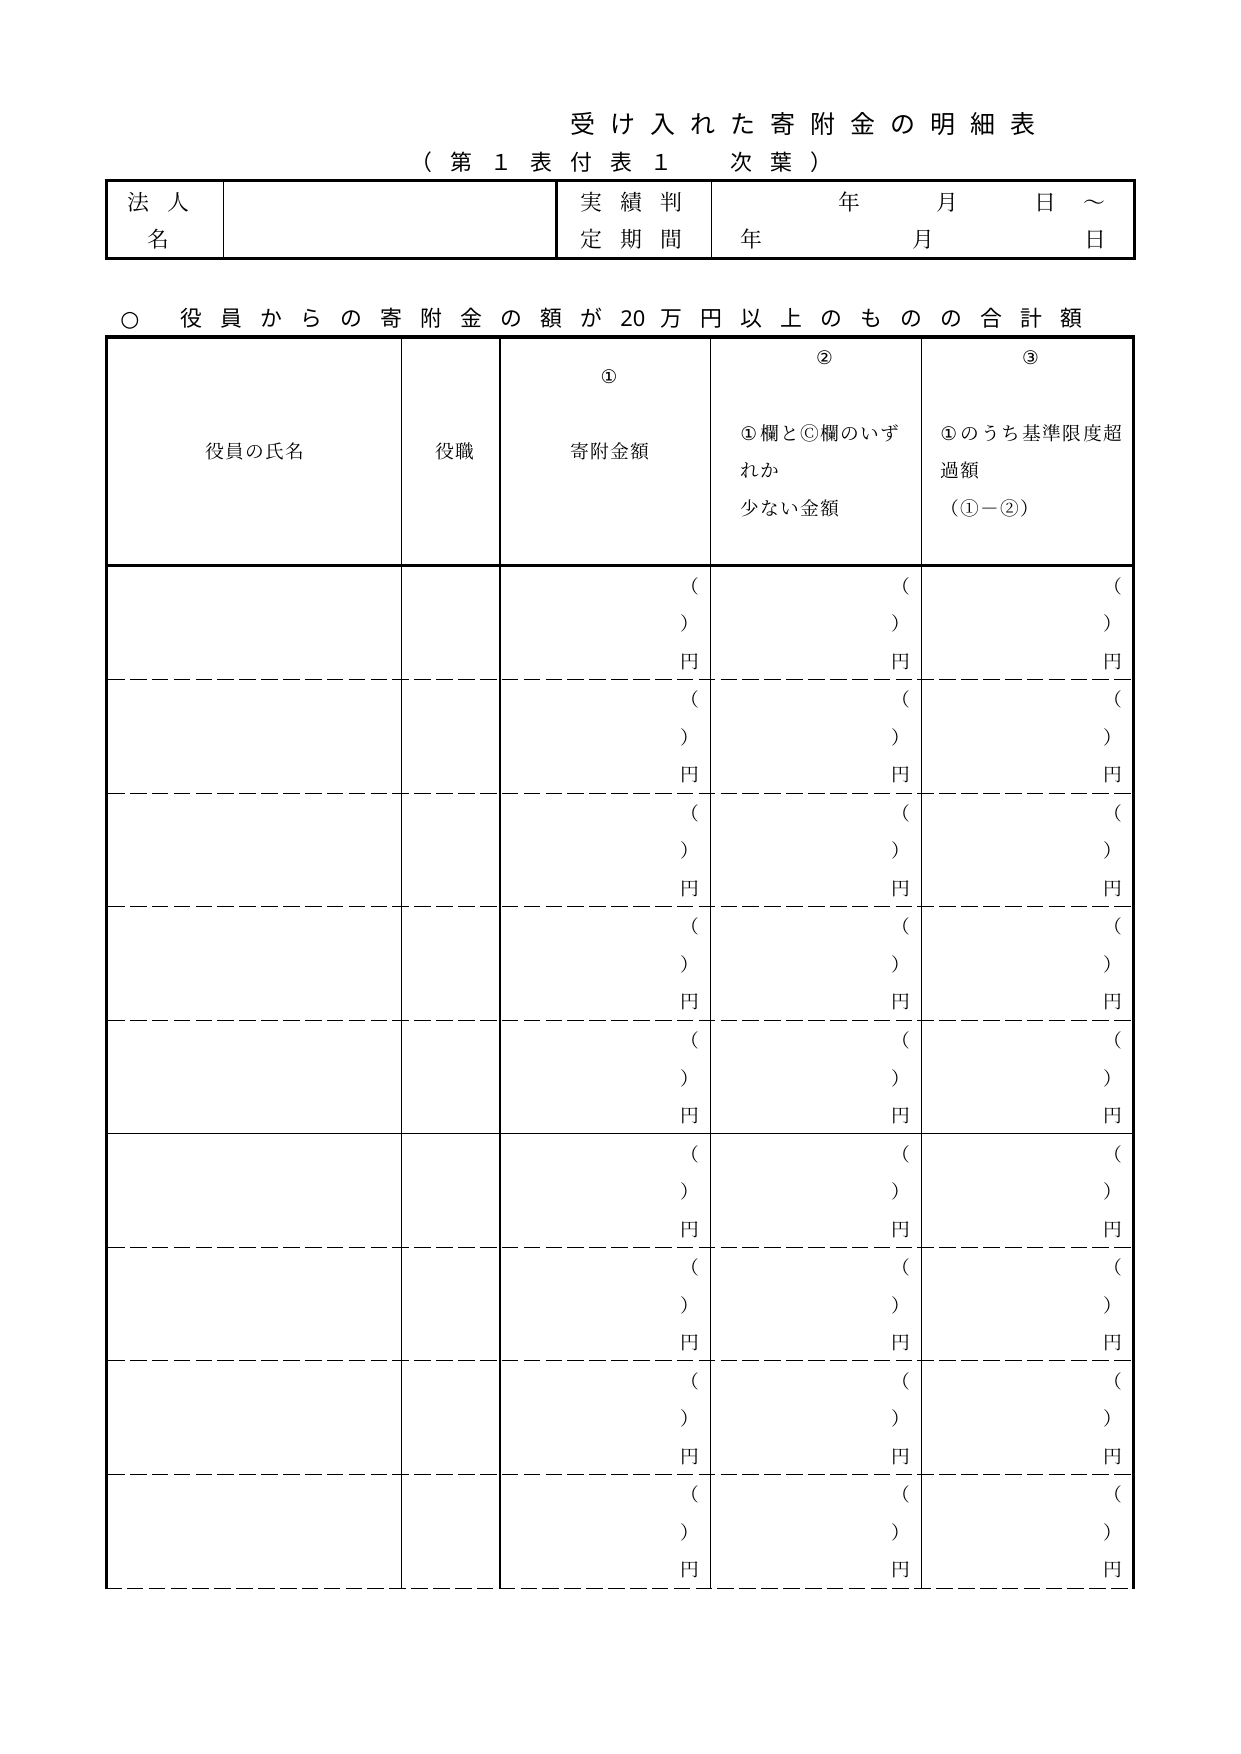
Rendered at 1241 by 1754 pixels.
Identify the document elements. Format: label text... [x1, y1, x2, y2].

table_cell （ ） 円 [501, 906, 710, 1020]
table_cell [402, 1247, 499, 1360]
table_cell （ ） 円 [711, 1247, 921, 1360]
table_cell （ ） 円 [711, 679, 921, 793]
table_cell （ ） 円 [501, 1020, 710, 1133]
table_cell [402, 793, 499, 906]
table_cell （ ） 円 [711, 1020, 921, 1133]
table_cell （ ） 円 [501, 793, 710, 906]
table_cell （ ） 円 [711, 1474, 921, 1587]
text ○ 役員からの寄附金の額が20万円以上のものの合計額 [110, 298, 1120, 335]
table_cell （ ） 円 [922, 1134, 1132, 1247]
table_header ① 寄附金額 [501, 339, 710, 563]
table_cell （ ） 円 [922, 793, 1132, 906]
table_cell [108, 1134, 401, 1247]
table_header 役職 [402, 339, 499, 563]
table_cell （ ） 円 [501, 679, 710, 793]
table_cell [108, 1020, 401, 1133]
table_cell （ ） 円 [501, 1247, 710, 1360]
table_cell （ ） 円 [501, 1474, 710, 1587]
table_cell [402, 1474, 499, 1587]
table_cell （ ） 円 [711, 567, 921, 679]
table_cell [402, 1360, 499, 1474]
table_cell （ ） 円 [711, 1134, 921, 1247]
text 受け入れた寄附金の明細表 （第１表付表１ 次葉） [120, 104, 1140, 179]
table_header [224, 182, 555, 257]
table_header 役員の氏名 [108, 339, 401, 563]
table_cell [402, 1134, 499, 1247]
table_header 年 月 日～ 年 月 日 [712, 182, 1133, 257]
table_cell （ ） 円 [922, 1020, 1132, 1133]
table_cell （ ） 円 [922, 1474, 1132, 1587]
table_cell （ ） 円 [501, 1360, 710, 1474]
table_cell （ ） 円 [501, 567, 710, 679]
table_cell （ ） 円 [922, 906, 1132, 1020]
table_cell （ ） 円 [711, 906, 921, 1020]
table_cell [402, 679, 499, 793]
table_header 実績判定期間 [558, 182, 711, 257]
table_cell （ ） 円 [922, 1247, 1132, 1360]
table_cell [402, 567, 499, 679]
table_cell [402, 906, 499, 1020]
table_cell [108, 567, 401, 679]
table_cell （ ） 円 [501, 1134, 710, 1247]
table_header ② ①欄とⒸ欄のいずれか 少ない金額 [711, 339, 921, 563]
table_cell [108, 679, 401, 793]
table_cell （ ） 円 [922, 679, 1132, 793]
table_cell [402, 1020, 499, 1133]
table_cell [108, 1247, 401, 1360]
table_cell （ ） 円 [711, 1360, 921, 1474]
table_header 法人名 [108, 182, 223, 257]
table_cell （ ） 円 [711, 793, 921, 906]
table_cell （ ） 円 [922, 1360, 1132, 1474]
table_cell [108, 906, 401, 1020]
table_cell [108, 1474, 401, 1587]
table_cell [108, 1360, 401, 1474]
table_cell [108, 793, 401, 906]
table_cell （ ） 円 [922, 567, 1132, 679]
table_header ③ ①のうち基準限度超過額 （①－②） [922, 339, 1132, 563]
